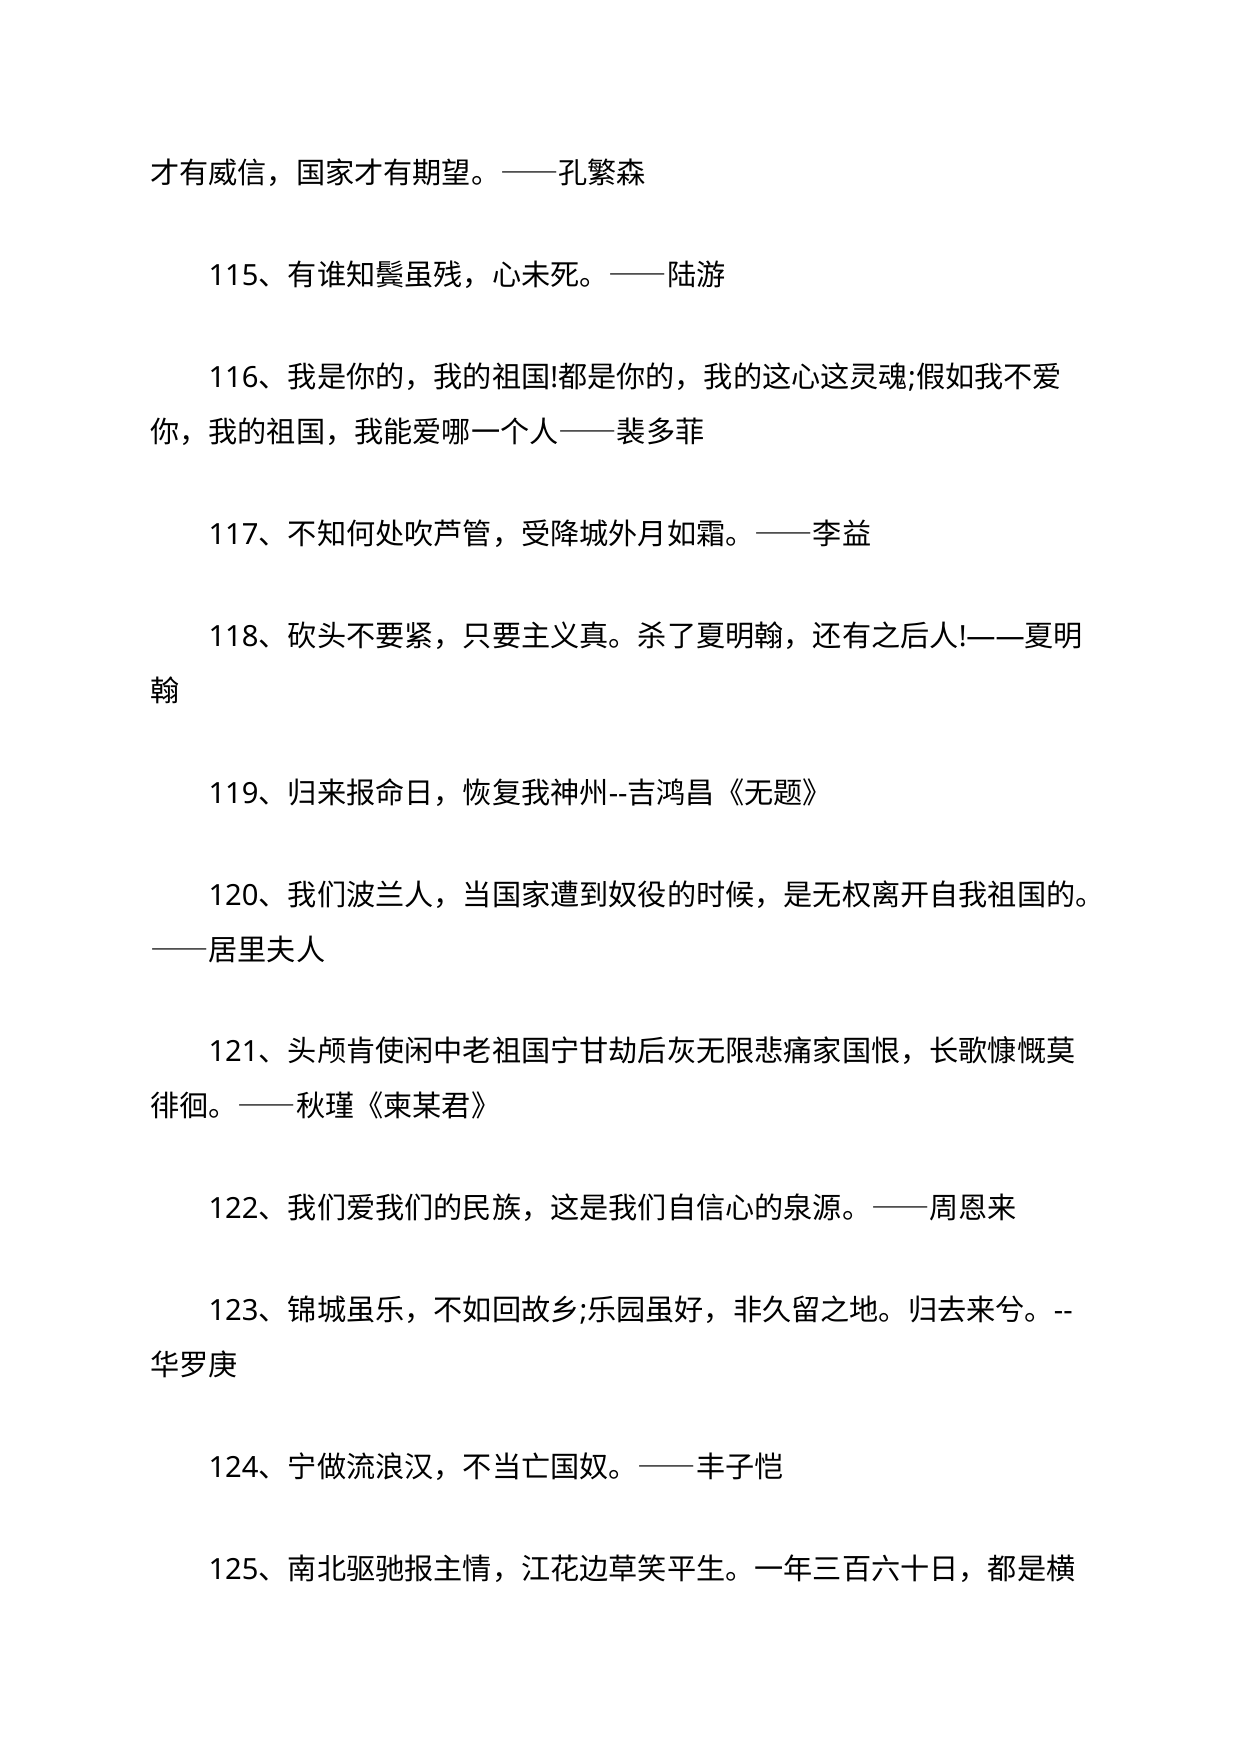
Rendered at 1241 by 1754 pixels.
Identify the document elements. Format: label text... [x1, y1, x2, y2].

text 115、有谁知鬓虽残，心未死。——陆游 [150, 252, 1090, 294]
text 121、头颅肯使闲中老祖国宁甘劫后灰无限悲痛家国恨，长歌慷慨莫徘徊。——秋瑾《柬某君》 [150, 1028, 1090, 1125]
text 118、砍头不要紧，只要主义真。杀了夏明翰，还有之后人!——夏明翰 [150, 612, 1090, 710]
text 124、宁做流浪汉，不当亡国奴。——丰子恺 [150, 1443, 1090, 1486]
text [150, 1546, 1090, 1588]
text 123、锦城虽乐，不如回故乡;乐园虽好，非久留之地。归去来兮。--华罗庚 [150, 1287, 1090, 1384]
text 116、我是你的，我的祖国!都是你的，我的这心这灵魂;假如我不爱你，我的祖国，我能爱哪一个人——裴多菲 [150, 354, 1090, 451]
text 120、我们波兰人，当国家遭到奴役的时候，是无权离开自我祖国的。——居里夫人 [150, 871, 1090, 968]
text 119、归来报命日，恢复我神州--吉鸿昌《无题》 [150, 769, 1090, 812]
text 117、不知何处吹芦管，受降城外月如霜。——李益 [150, 511, 1090, 553]
text 122、我们爱我们的民族，这是我们自信心的泉源。——周恩来 [150, 1185, 1090, 1227]
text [150, 150, 1090, 192]
